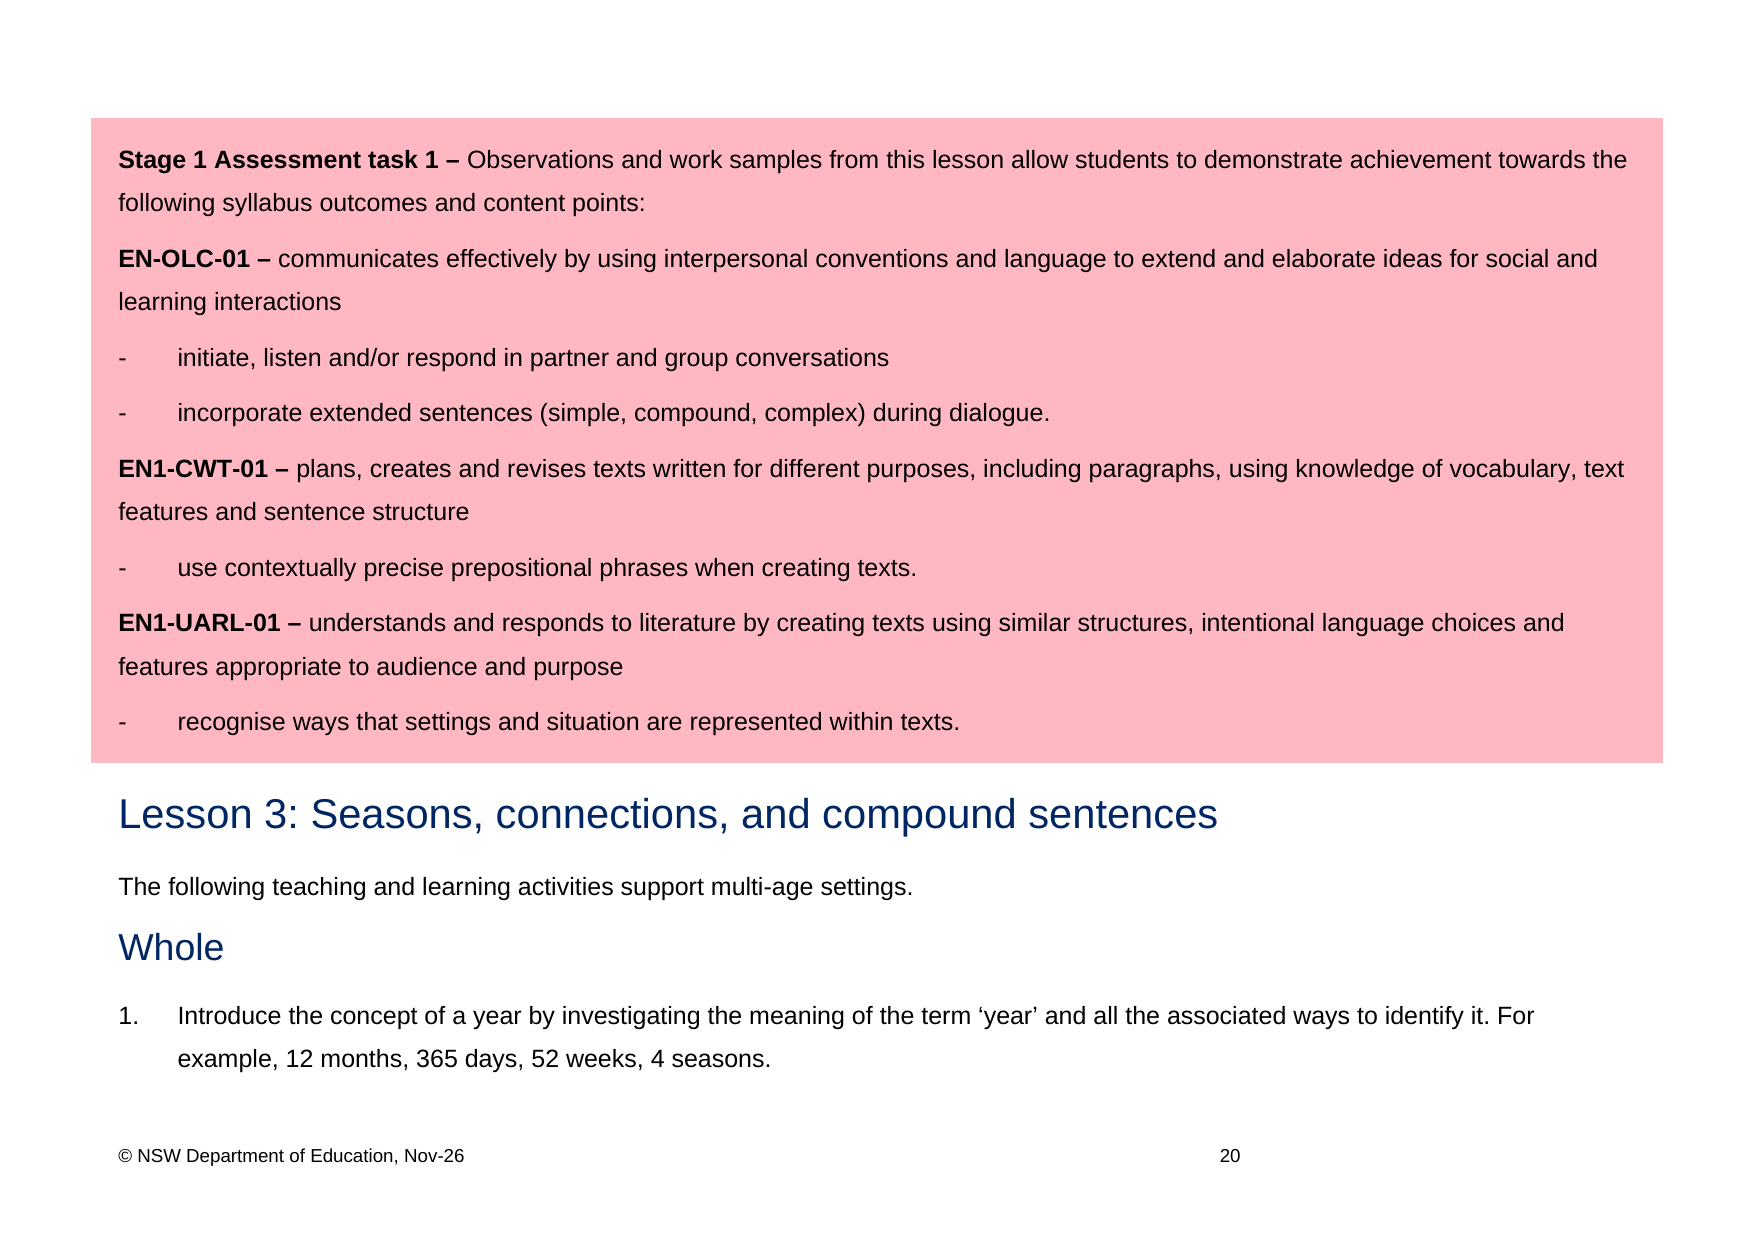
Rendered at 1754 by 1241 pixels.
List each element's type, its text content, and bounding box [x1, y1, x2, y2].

text The following teaching and learning activities support multi-age settings. [118, 872, 1636, 901]
text Stage 1 Assessment task 1 – Observations and work samples from this lesson allow students to demonstrate achievement towards the following syllabus outcomes and content points: [97, 124, 1657, 217]
text EN1-UARL-01 – understands and responds to literature by creating texts using similar structures, intentional language choices and features appropriate to audience and purpose [97, 581, 1657, 680]
text EN1-CWT-01 – plans, creates and revises texts written for different purposes, including paragraphs, using knowledge of vocabulary, text features and sentence structure [97, 427, 1657, 526]
list Introduce the concept of a year by investigating the meaning of the term ‘year’ and all the associated ways to identify it. For example, 12 months, 365 days, 52 weeks, 4 seasons. [118, 1001, 1636, 1073]
subtitle Whole [118, 926, 1636, 969]
text EN-OLC-01 – communicates effectively by using interpersonal conventions and language to extend and elaborate ideas for social and learning interactions [97, 217, 1657, 316]
list initiate, listen and/or respond in partner and group conversations [97, 316, 1657, 371]
list recognise ways that settings and situation are represented within texts. [97, 680, 1657, 757]
list use contextually precise prepositional phrases when creating texts. [97, 526, 1657, 581]
subtitle Lesson 3: Seasons, connections, and compound sentences [118, 790, 1636, 838]
list incorporate extended sentences (simple, compound, complex) during dialogue. [97, 371, 1657, 427]
